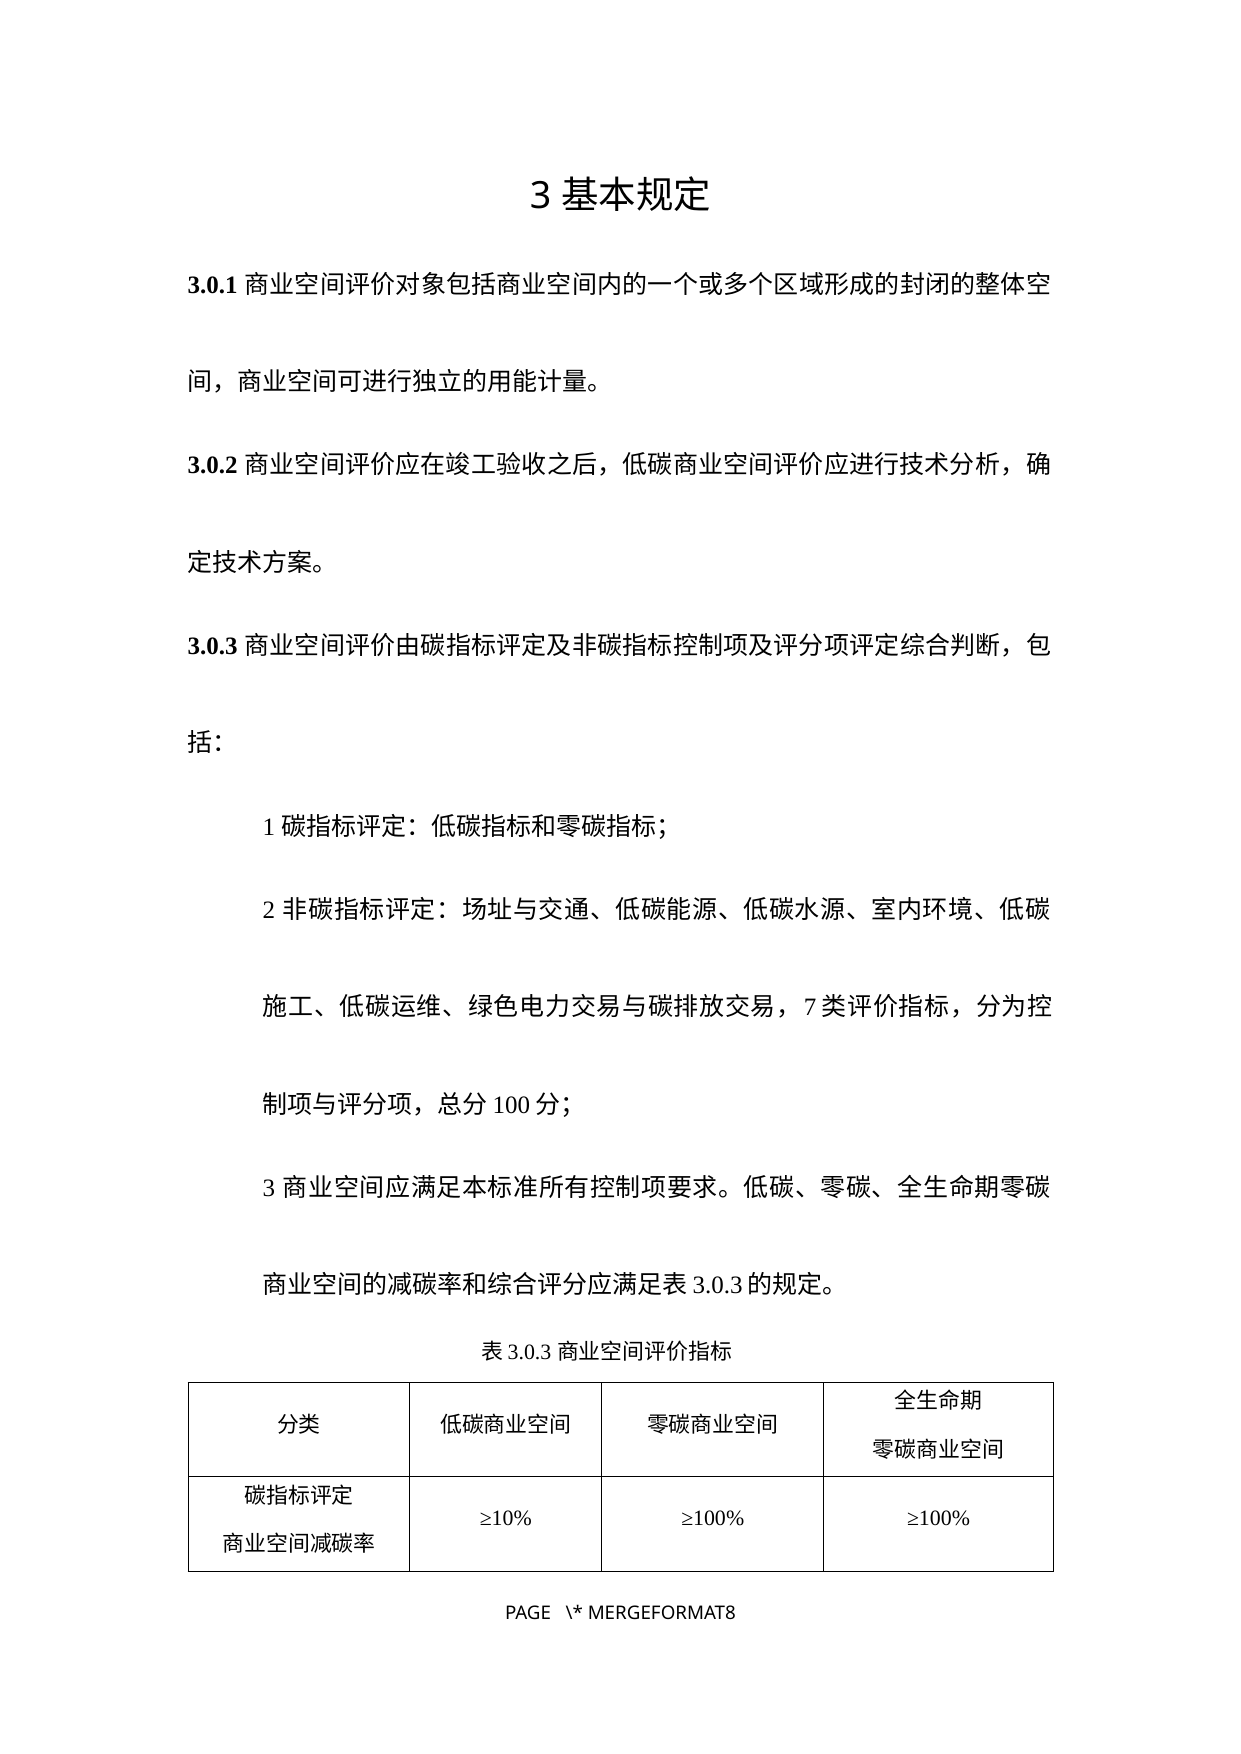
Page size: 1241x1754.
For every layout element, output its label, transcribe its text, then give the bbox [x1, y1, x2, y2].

table_cell ≥100% [602, 1477, 823, 1571]
table_header 零碳商业空间 [602, 1383, 823, 1476]
text 3.0.2 商业空间评价应在竣工验收之后，低碳商业空间评价应进行技术分析，确定技术方案。 [187, 430, 1053, 593]
table_cell ≥10% [410, 1477, 601, 1571]
table_cell ≥100% [824, 1477, 1053, 1571]
table_cell 碳指标评定 商业空间减碳率 [189, 1477, 409, 1571]
table_header 分类 [189, 1383, 409, 1476]
table_header 低碳商业空间 [410, 1383, 601, 1476]
list 表3.0.3 商业空间评价指标 [262, 1333, 1053, 1366]
list 2 非碳指标评定：场址与交通、低碳能源、低碳水源、室内环境、低碳施工、低碳运维、绿色电力交易与碳排放交易，7类评价指标，分为控制项与评分项，总分100分； [262, 875, 1053, 1135]
table_header 全生命期 零碳商业空间 [824, 1383, 1053, 1476]
text 3 基本规定 [187, 160, 1053, 225]
text 3.0.3 商业空间评价由碳指标评定及非碳指标控制项及评分项评定综合判断，包括： [187, 611, 1053, 773]
text 3.0.1 商业空间评价对象包括商业空间内的一个或多个区域形成的封闭的整体空间，商业空间可进行独立的用能计量。 [187, 250, 1053, 412]
text 1 碳指标评定：低碳指标和零碳指标； [187, 792, 1053, 857]
list 3 商业空间应满足本标准所有控制项要求。低碳、零碳、全生命期零碳商业空间的减碳率和综合评分应满足表3.0.3的规定。 [262, 1153, 1053, 1315]
